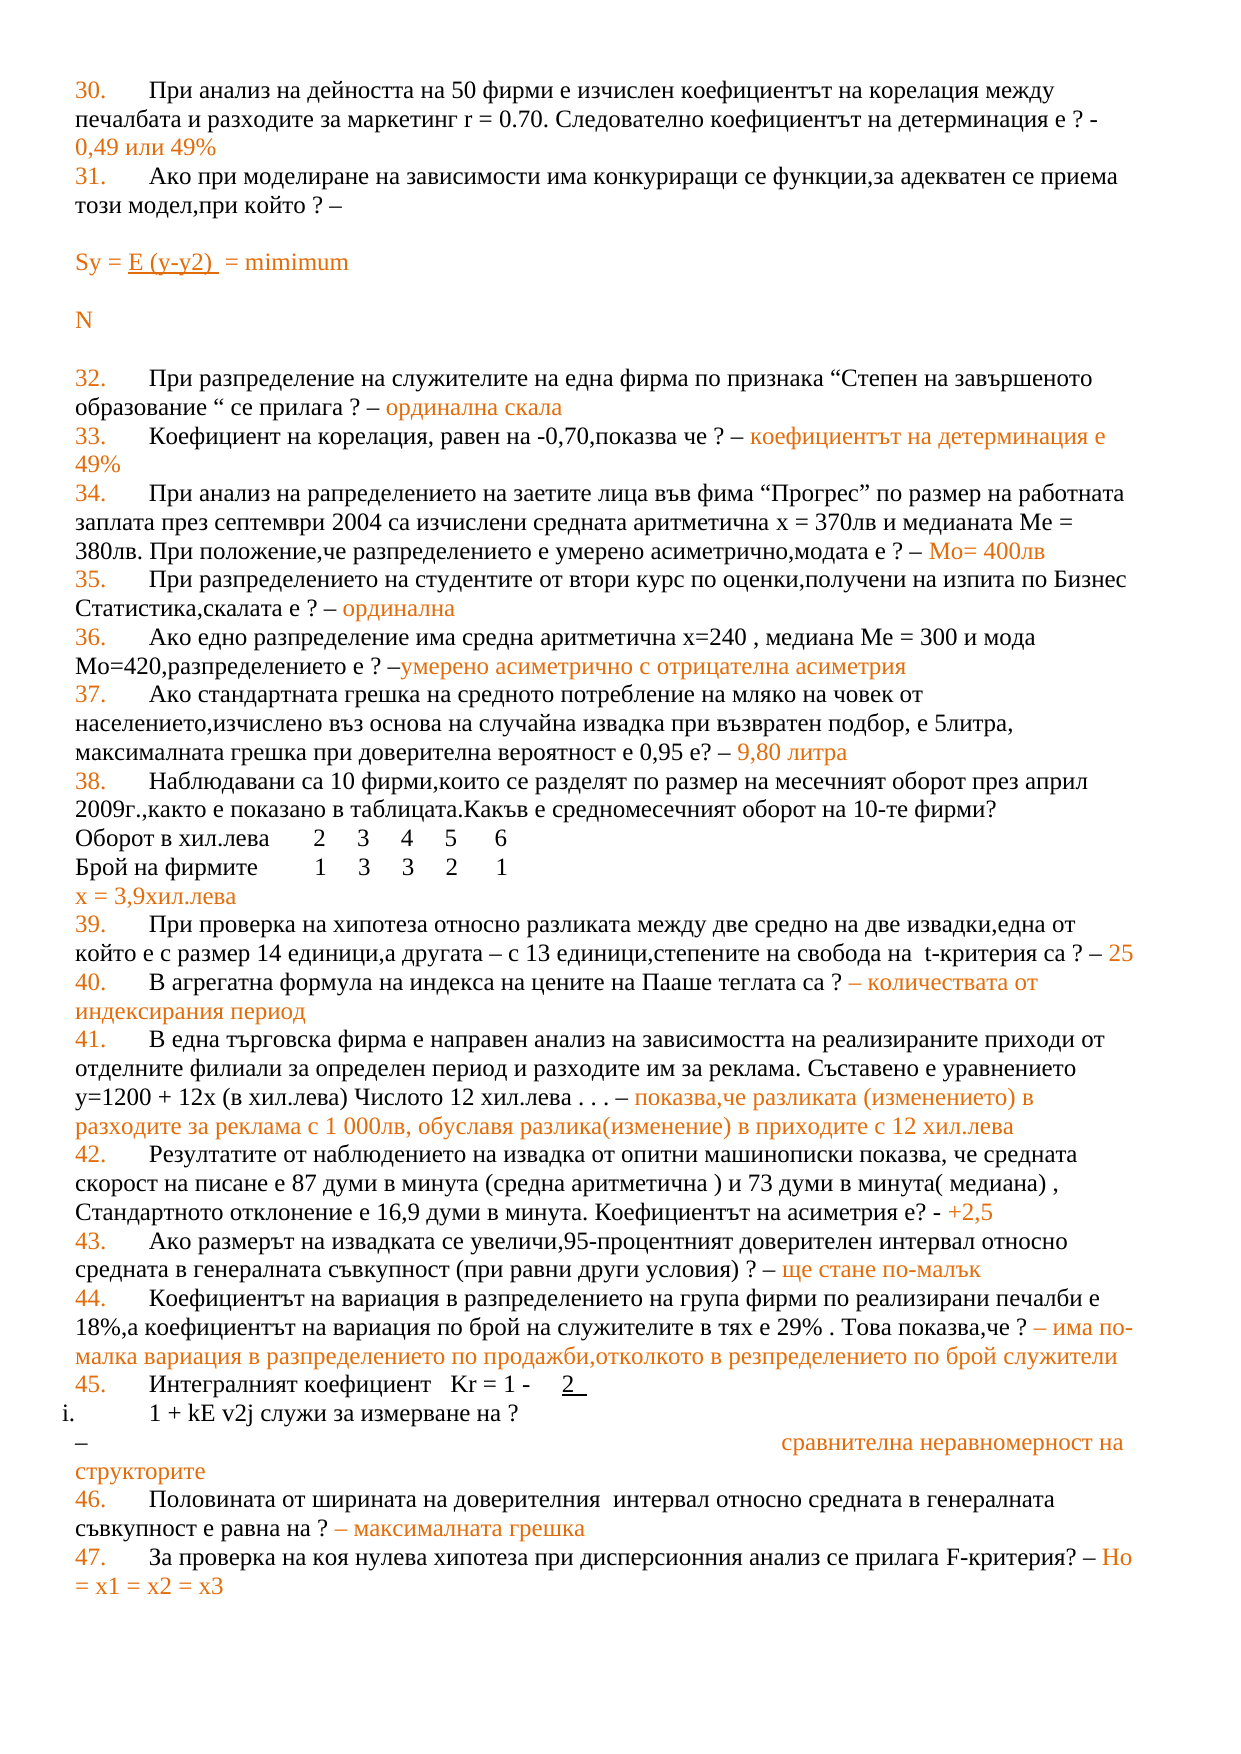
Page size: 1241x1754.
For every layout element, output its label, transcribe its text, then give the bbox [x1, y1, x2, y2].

list Ако стандартната грешка на средното потребление на мляко на човек от населението,изчислено въз основа на случайна извадка при възвратен подбор, е 5литра, максималната грешка при доверителна вероятност е 0,95 е? – 9,80 литра [75, 679, 1134, 766]
list 1 + kE v2j служи за измерване на ? [75, 1398, 1134, 1427]
list сравнителна неравномерност на структорите [75, 1427, 1134, 1484]
list Интегралният коефициент Kr = 1 - 2 [75, 1369, 1134, 1398]
list При разпределението на студентите от втори курс по оценки,получени на изпита по Бизнес Статистика,скалата е ? – ординална [75, 564, 1134, 622]
text N [75, 305, 1134, 334]
list Брой на фирмите 1 3 3 2 1 [75, 852, 1134, 881]
list При проверка на хипотеза относно разликата между две средно на две извадки,една от който е с размер 14 единици,а другата – с 13 единици,степените на свобода на t-критерия са ? – 25 [75, 909, 1134, 967]
list Коефициент на корелация, равен на -0,70,показва че ? – коефициентът на детерминация е 49% [75, 421, 1134, 478]
list Ако при моделиране на зависимости има конкуриращи се функции,за адекватен се приема този модел,при който ? – [75, 161, 1134, 219]
list Ако размерът на извадката се увеличи,95-процентният доверителен интервал относно средната в генералната съвкупност (при равни други условия) ? – ще стане по-малък [75, 1226, 1134, 1283]
list х = 3,9хил.лева [75, 881, 1134, 909]
list При анализ на дейността на 50 фирми е изчислен коефициентът на корелация между печалбата и разходите за маркетинг r = 0.70. Следователно коефициентът на детерминация е ? - 0,49 или 49% [75, 75, 1134, 161]
list За проверка на коя нулева хипотеза при дисперсионния анализ се прилага F-критерия? – Но = х1 = х2 = х3 [75, 1542, 1134, 1599]
list При разпределение на служителите на една фирма по признака “Степен на завършеното образование “ се прилага ? – ординална скала [75, 363, 1134, 421]
list Резултатите от наблюдението на извадка от опитни машинописки показва, че средната скорост на писане е 87 думи в минута (средна аритметична ) и 73 думи в минута( медиана) , Стандартното отклонение е 16,9 думи в минута. Коефициентът на асиметрия е? - +2,5 [75, 1139, 1134, 1226]
text Sy = E (y-y2) = mimimum [75, 247, 1134, 276]
list Наблюдавани са 10 фирми,които се разделят по размер на месечният оборот през април 2009г.,както е показано в таблицата.Какъв е средномесечният оборот на 10-те фирми? [75, 766, 1134, 823]
list При анализ на рапределението на заетите лица във фима “Прогрес” по размер на работната заплата през септември 2004 са изчислени средната аритметична x = 370лв и медианата Ме = 380лв. При положение,че разпределението е умерено асиметрично,модата е ? – Мо= 400лв [75, 478, 1134, 564]
list Ако едно разпределение има средна аритметична х=240 , медиана Ме = 300 и мода Мо=420,разпределението е ? –умерено асиметрично с отрицателна асиметрия [75, 622, 1134, 679]
list В агрегатна формула на индекса на цените на Пааше теглата са ? – количествата от индексирания период [75, 967, 1134, 1024]
list Оборот в хил.лева 2 3 4 5 6 [75, 823, 1134, 852]
list Половината от ширината на доверителния интервал относно средната в генералната съвкупност е равна на ? – максималната грешка [75, 1484, 1134, 1542]
list Коефициентът на вариация в разпределението на група фирми по реализирани печалби е 18%,а коефициентът на вариация по брой на служителите в тях е 29% . Това показва,че ? – има по-малка вариация в разпределението по продажби,отколкото в резпределението по брой служители [75, 1283, 1134, 1369]
list В една търговска фирма е направен анализ на зависимостта на реализираните приходи от отделните филиали за определен период и разходите им за реклама. Съставено е уравнението у=1200 + 12x (в хил.лева) Числото 12 хил.лева . . . – показва,че разликата (изменението) в разходите за реклама с 1 000лв, обуславя разлика(изменение) в приходите с 12 хил.лева [75, 1024, 1134, 1139]
